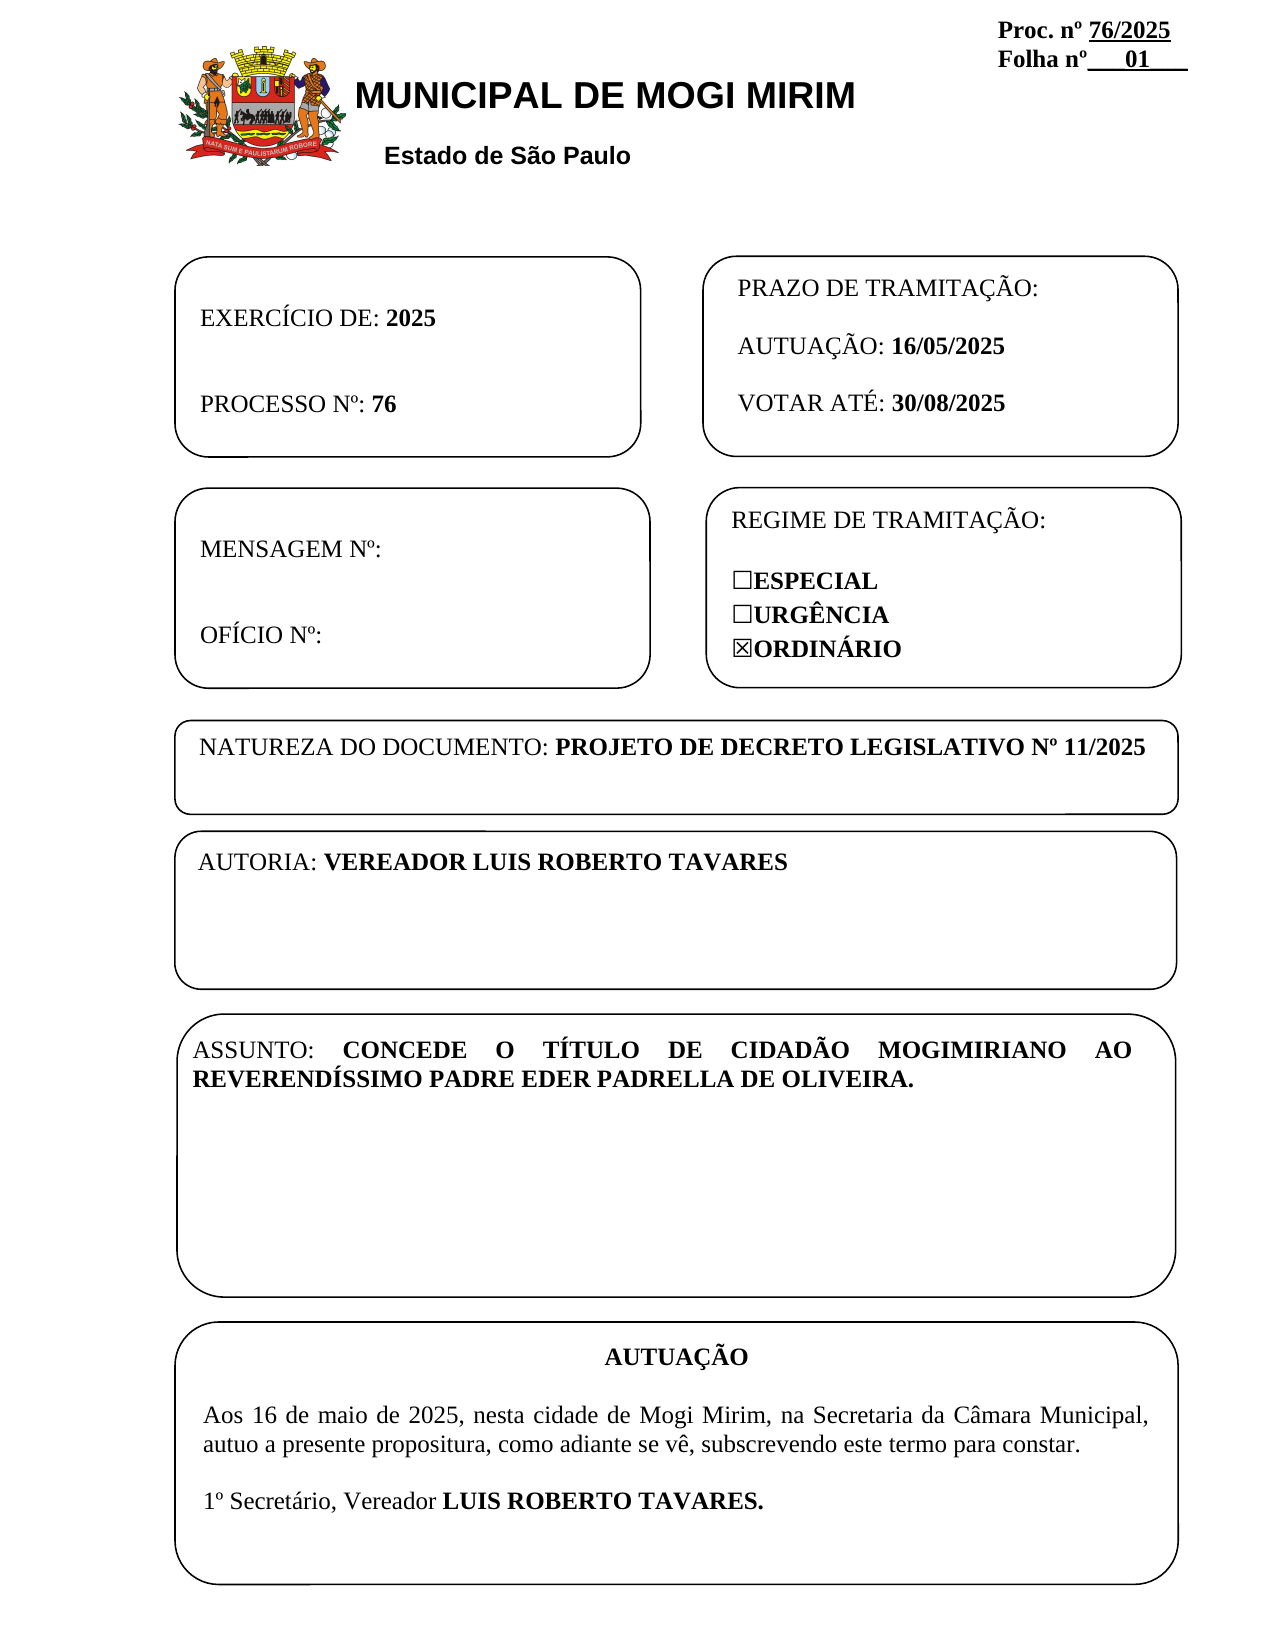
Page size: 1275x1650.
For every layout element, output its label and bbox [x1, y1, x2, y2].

picture [177, 46, 347, 165]
